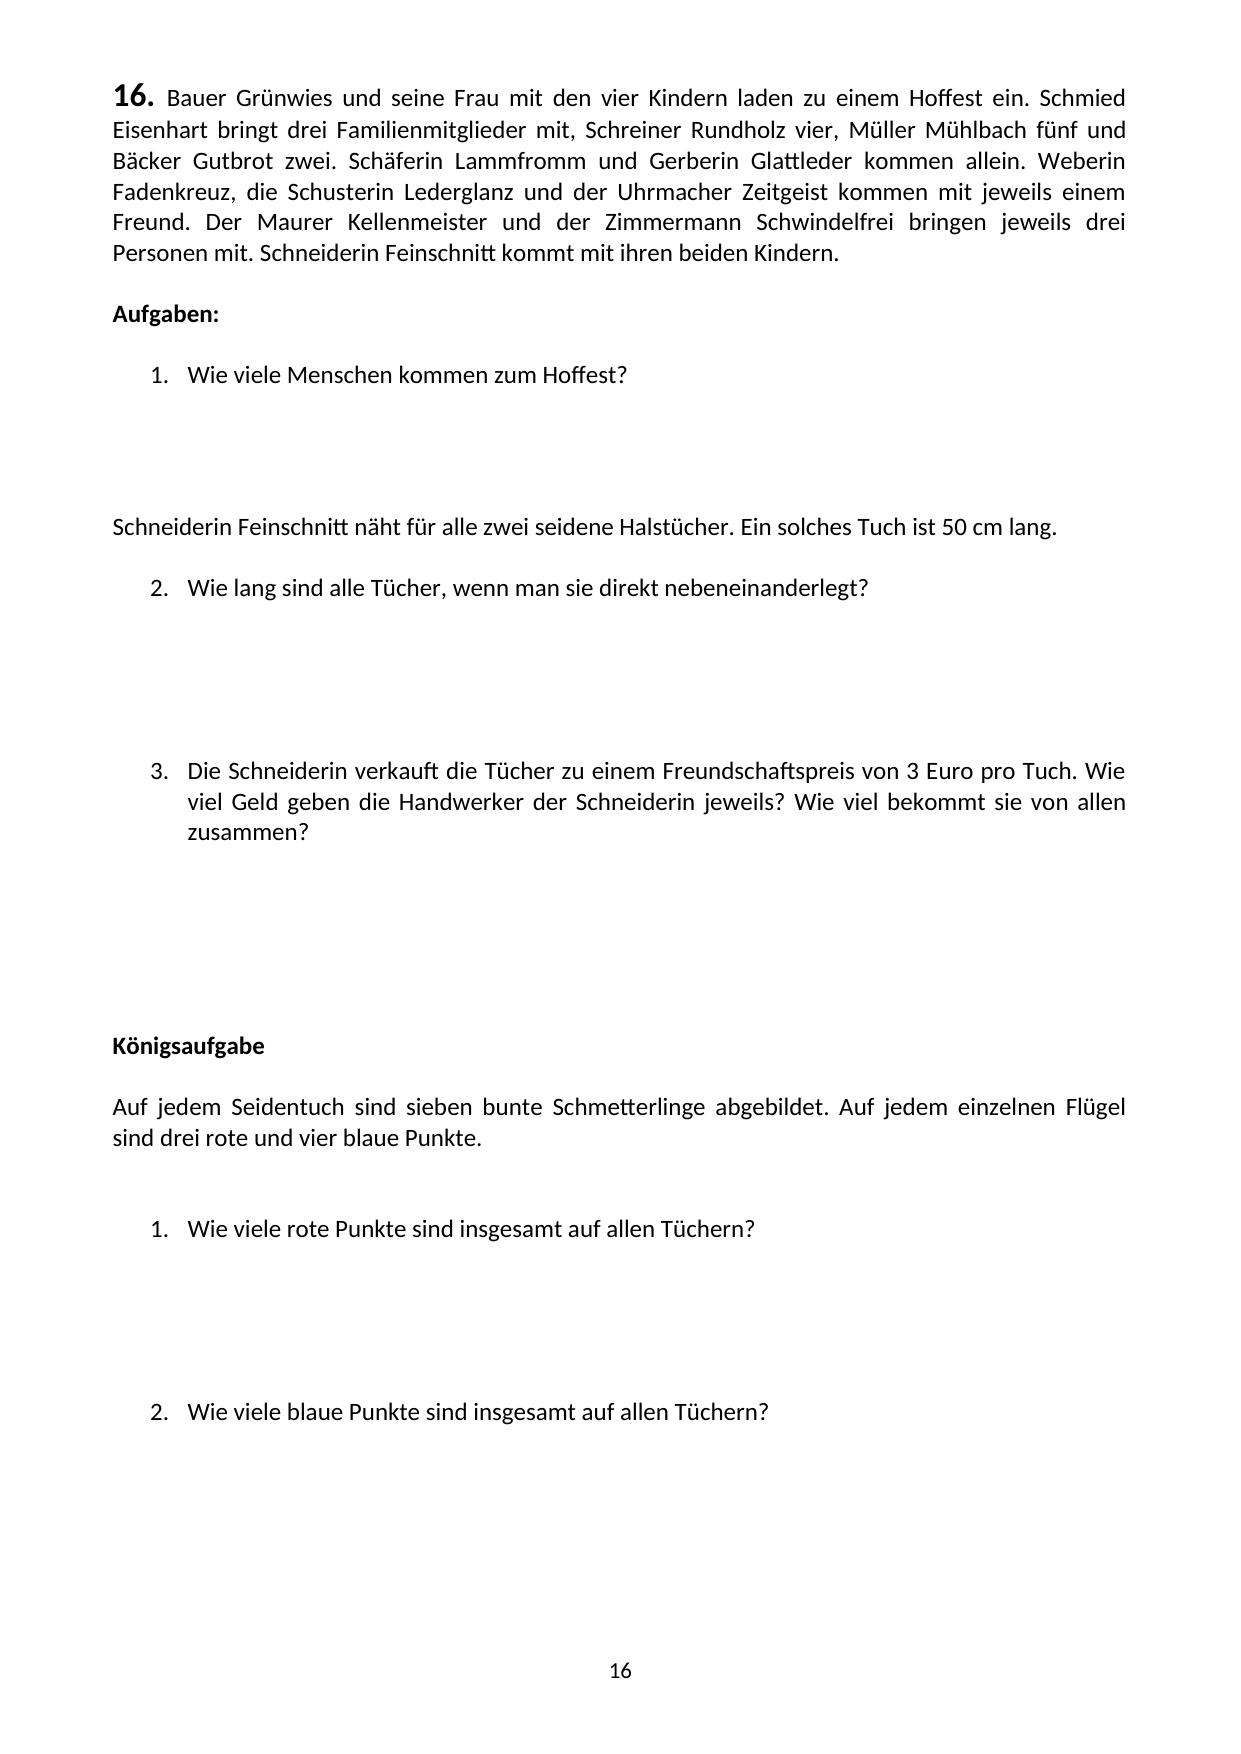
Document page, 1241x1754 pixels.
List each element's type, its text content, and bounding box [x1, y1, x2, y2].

list Wie viele Menschen kommen zum Hoffest? [150, 359, 1128, 389]
text Auf jedem Seidentuch sind sieben bunte Schmetterlinge abgebildet. Auf jedem einzelnen Flügel sind drei rote und vier blaue Punkte. [112, 1091, 1128, 1152]
list Wie viele blaue Punkte sind insgesamt auf allen Tüchern? [150, 1396, 1128, 1427]
list Wie lang sind alle Tücher, wenn man sie direkt nebeneinanderlegt? [150, 572, 1128, 603]
list Wie viele rote Punkte sind insgesamt auf allen Tüchern? [150, 1213, 1128, 1244]
text Schneiderin Feinschnitt näht für alle zwei seidene Halstücher. Ein solches Tuch ist 50 cm lang. [112, 511, 1128, 542]
text 16. Bauer Grünwies und seine Frau mit den vier Kindern laden zu einem Hoffest ein. Schmied Eisenhart bringt drei Familienmitglieder mit, Schreiner Rundholz vier, Müller Mühlbach fünf und Bäcker Gutbrot zwei. Schäferin Lammfromm und Gerberin Glattleder kommen allein. Weberin Fadenkreuz, die Schusterin Lederglanz und der Uhrmacher Zeitgeist kommen mit jeweils einem Freund. Der Maurer Kellenmeister und der Zimmermann Schwindelfrei bringen jeweils drei Personen mit. Schneiderin Feinschnitt kommt mit ihren beiden Kindern. [112, 74, 1128, 267]
text Aufgaben: [112, 298, 1128, 328]
list Die Schneiderin verkauft die Tücher zu einem Freundschaftspreis von 3 Euro pro Tuch. Wie viel Geld geben die Handwerker der Schneiderin jeweils? Wie viel bekommt sie von allen zusammen? [150, 756, 1128, 847]
text Königsaufgabe [112, 1030, 1128, 1061]
